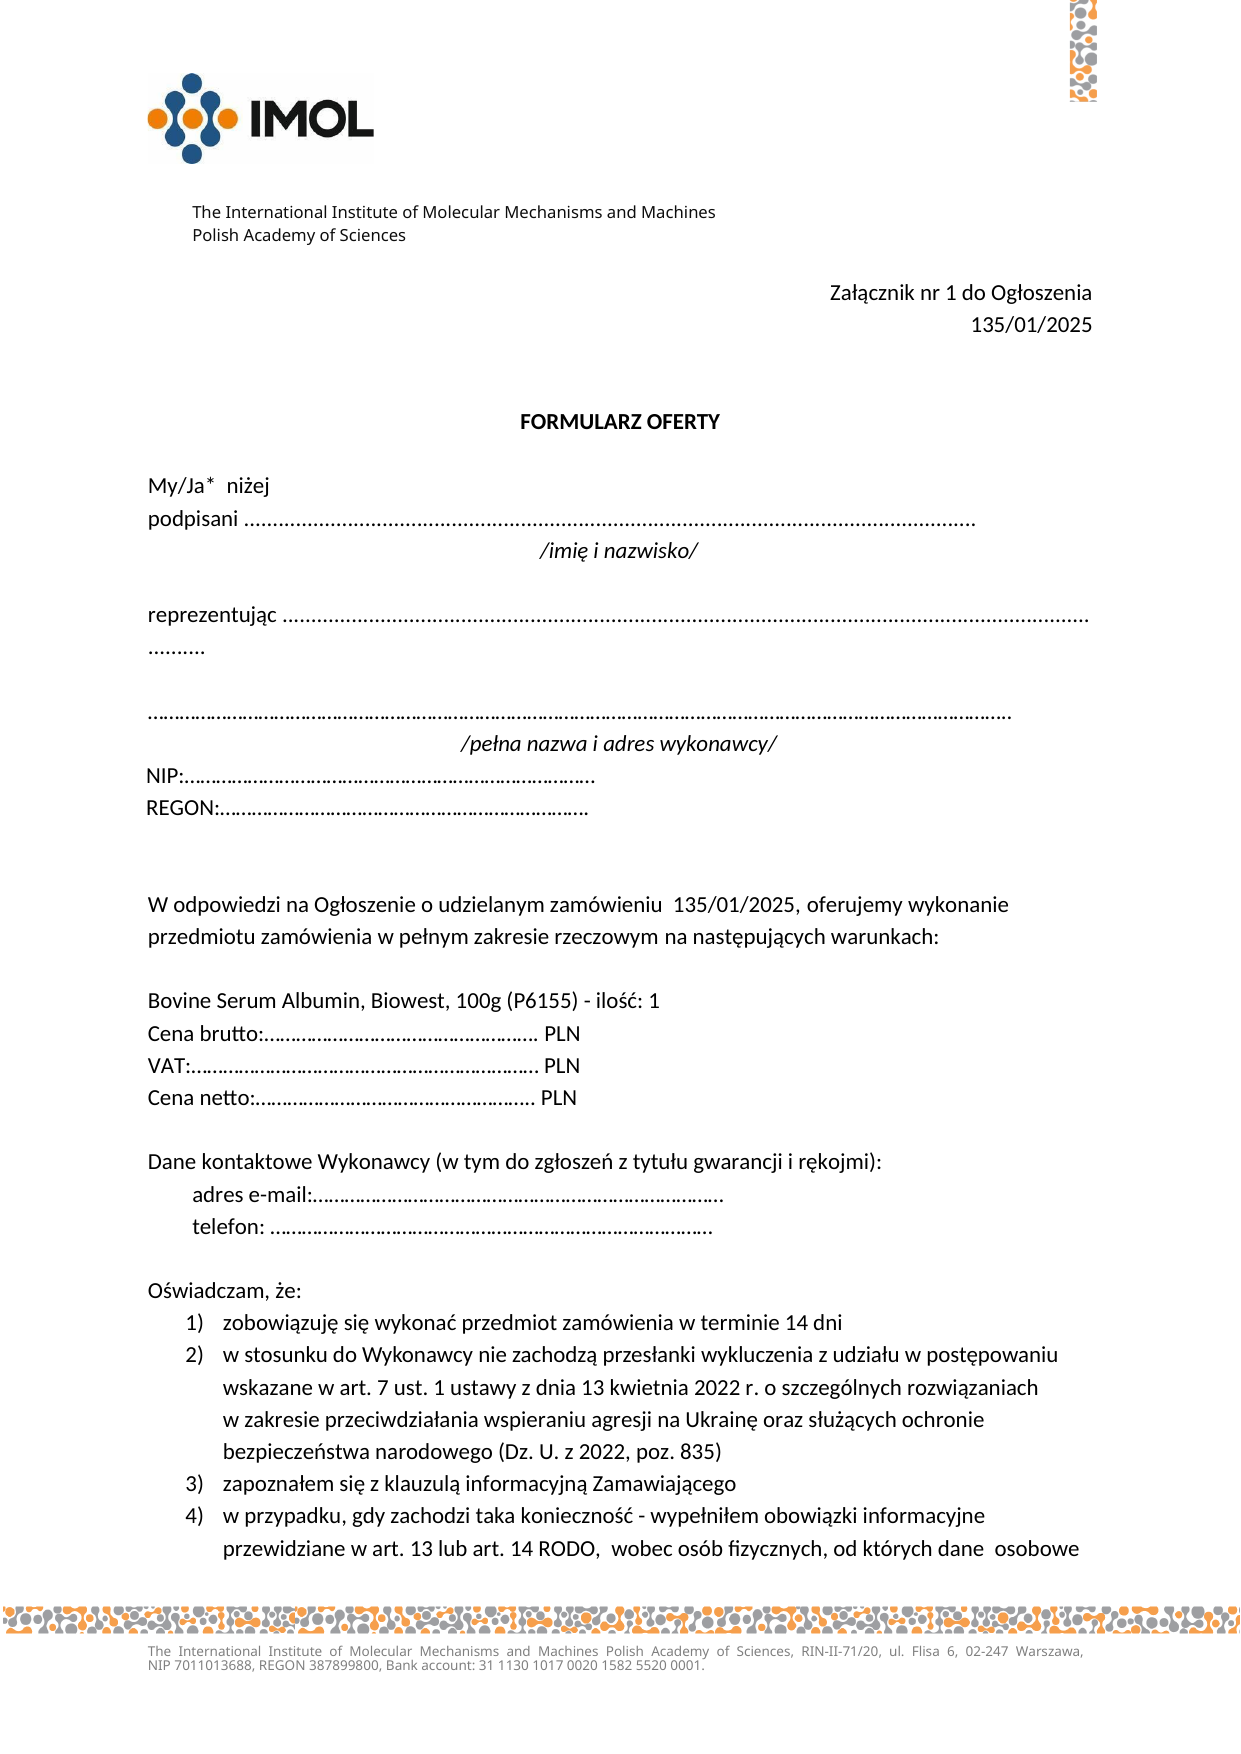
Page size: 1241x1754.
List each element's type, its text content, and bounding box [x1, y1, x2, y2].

text reprezentując ...................................................................................................................................................... [148, 600, 1093, 661]
text adres e-mail:…………………………………………………………………… [192, 1180, 1093, 1208]
text W odpowiedzi na Ogłoszenie o udzielanym zamówieniu 135/01/2025, oferujemy wykonanie przedmiotu zamówienia w pełnym zakresie rzeczowym na następujących warunkach: [148, 890, 1093, 950]
text ……………………………………………………………………………………………………………………………………………….. [148, 697, 1093, 725]
text Dane kontaktowe Wykonawcy (w tym do zgłoszeń z tytułu gwarancji i rękojmi): [148, 1147, 1093, 1176]
picture [1070, 0, 1097, 101]
list zapoznałem się z klauzulą informacyjną Zamawiającego [185, 1469, 1093, 1497]
text NIP:…………………………………………………………………… [146, 761, 1093, 789]
picture [3, 1605, 1240, 1634]
text /imię i nazwisko/ [148, 536, 1093, 564]
text 135/01/2025 [148, 311, 1093, 339]
text Załącznik nr 1 do Ogłoszenia [148, 278, 1093, 306]
picture [147, 73, 374, 164]
text REGON:……………………………………………………………. [146, 793, 1093, 821]
text FORMULARZ OFERTY [148, 407, 1093, 435]
text Oświadczam, że: [148, 1276, 1093, 1304]
text telefon: ………………………………………………………………………… [192, 1212, 1093, 1240]
text /pełna nazwa i adres wykonawcy/ [148, 729, 1093, 757]
text My/Ja* niżej podpisani ............................................................................................................................... [148, 472, 1093, 532]
text VAT:………………………………………………………… PLN [148, 1051, 1093, 1079]
text Cena netto:…………………………………………….. PLN [148, 1083, 1093, 1111]
list w stosunku do Wykonawcy nie zachodzą przesłanki wykluczenia z udziału w postępowaniu wskazane w art. 7 ust. 1 ustawy z dnia 13 kwietnia 2022 r. o szczególnych rozwiązaniach w zakresie przeciwdziałania wspieraniu agresji na Ukrainę oraz służących ochronie bezpieczeństwa narodowego (Dz. U. z 2022, poz. 835) [185, 1341, 1093, 1465]
text Bovine Serum Albumin, Biowest, 100g (P6155) - ilość: 1 Cena brutto:……………………………………………. PLN [148, 987, 1093, 1047]
list zobowiązuję się wykonać przedmiot zamówienia w terminie 14 dni [185, 1308, 1093, 1336]
